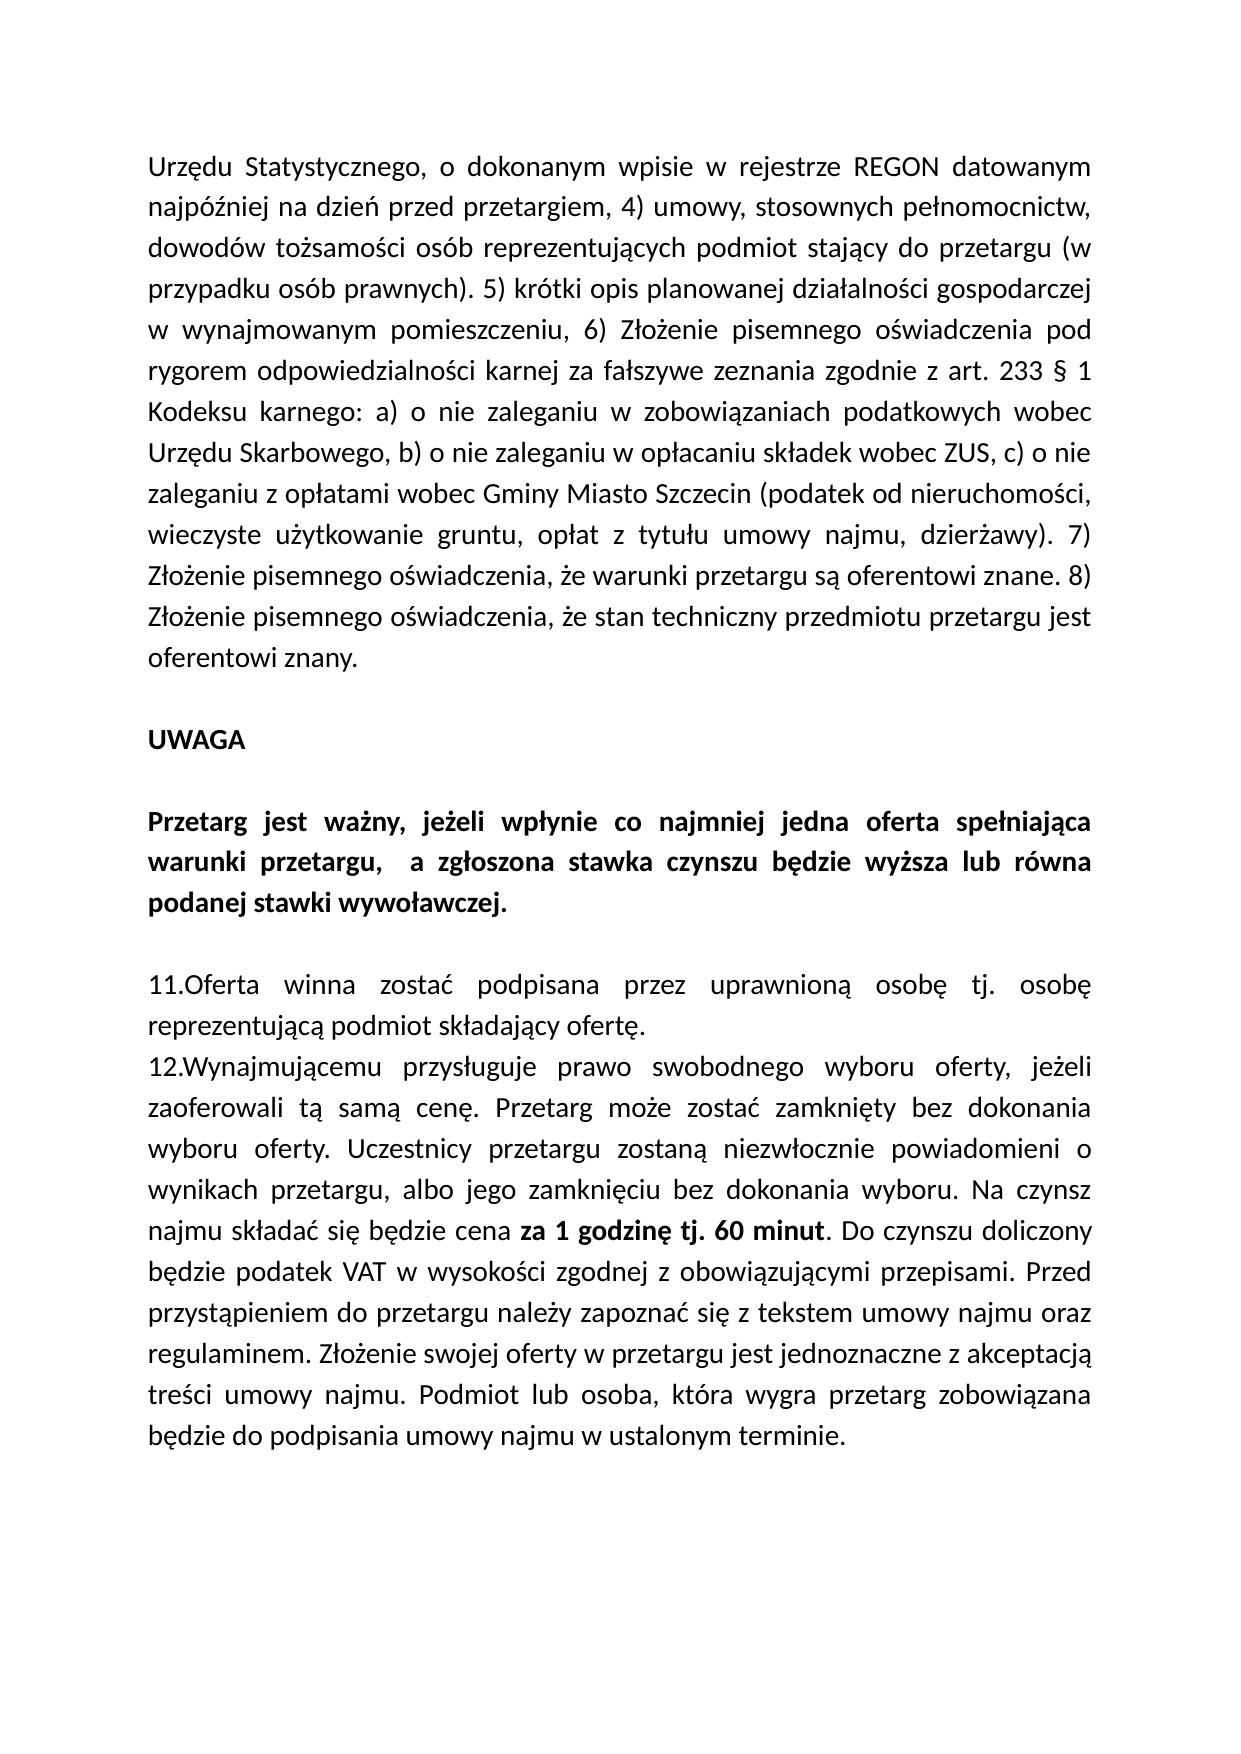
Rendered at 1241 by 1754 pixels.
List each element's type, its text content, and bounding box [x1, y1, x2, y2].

text 11.Oferta winna zostać podpisana przez uprawnioną osobę tj. osobę reprezentującą podmiot składający ofertę. [148, 966, 1093, 1043]
text Przetarg jest ważny, jeżeli wpłynie co najmniej jedna oferta spełniająca warunki przetargu, a zgłoszona stawka czynszu będzie wyższa lub równa podanej stawki wywoławczej. [148, 803, 1093, 920]
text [148, 148, 1093, 674]
text 12.Wynajmującemu przysługuje prawo swobodnego wyboru oferty, jeżeli zaoferowali tą samą cenę. Przetarg może zostać zamknięty bez dokonania wyboru oferty. Uczestnicy przetargu zostaną niezwłocznie powiadomieni o wynikach przetargu, albo jego zamknięciu bez dokonania wyboru. Na czynsz najmu składać się będzie cena za 1 godzinę tj. 60 minut. Do czynszu doliczony będzie podatek VAT w wysokości zgodnej z obowiązującymi przepisami. Przed przystąpieniem do przetargu należy zapoznać się z tekstem umowy najmu oraz regulaminem. Złożenie swojej oferty w przetargu jest jednoznaczne z akceptacją treści umowy najmu. Podmiot lub osoba, która wygra przetarg zobowiązana będzie do podpisania umowy najmu w ustalonym terminie. [148, 1048, 1093, 1452]
text UWAGA [148, 721, 1093, 756]
